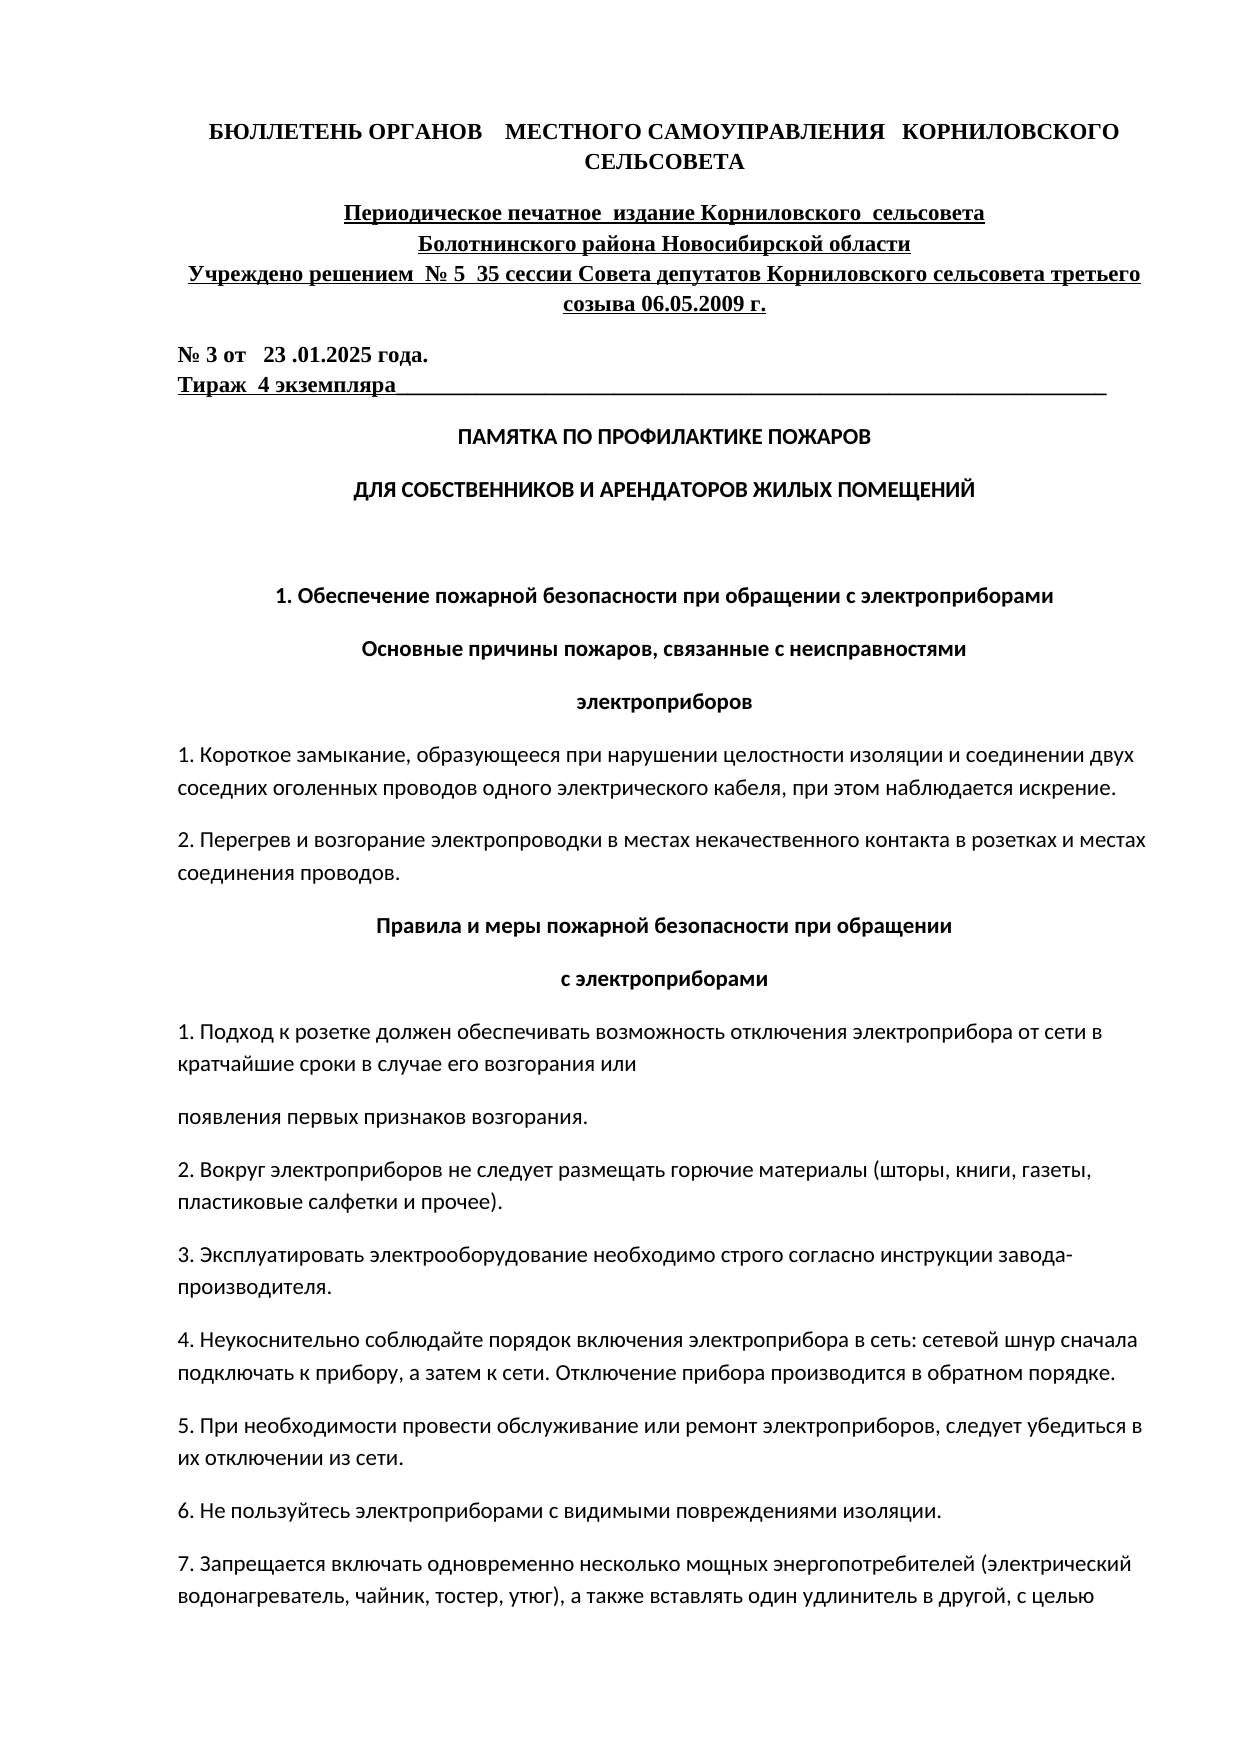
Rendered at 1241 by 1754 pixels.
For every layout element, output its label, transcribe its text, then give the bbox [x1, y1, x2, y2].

text БЮЛЛЕТЕНЬ ОРГАНОВ МЕСТНОГО САМОУПРАВЛЕНИЯ КОРНИЛОВСКОГО СЕЛЬСОВЕТА [177, 118, 1152, 175]
text 1. Короткое замыкание, образующееся при нарушении целостности изоляции и соединении двух соседних оголенных проводов одного электрического кабеля, при этом наблюдается искрение. [177, 740, 1152, 801]
text № 3 от 23 .01.2025 года. Тираж 4 экземпляра______________________________________________________________ [177, 341, 1152, 398]
text Правила и меры пожарной безопасности при обращении [177, 911, 1152, 939]
text с электроприборами [177, 964, 1152, 992]
text 2. Вокруг электроприборов не следует размещать горючие материалы (шторы, книги, газеты, пластиковые салфетки и прочее). [177, 1155, 1152, 1215]
text Периодическое печатное издание Корниловского сельсовета Болотнинского района Новосибирской области Учреждено решением № 5 35 сессии Совета депутатов Корниловского сельсовета третьего созыва 06.05.2009 г. [177, 199, 1152, 316]
text электроприборов [177, 687, 1152, 715]
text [177, 1549, 1152, 1609]
text ПАМЯТКА ПО ПРОФИЛАКТИКЕ ПОЖАРОВ [177, 422, 1152, 450]
text 5. При необходимости провести обслуживание или ремонт электроприборов, следует убедиться в их отключении из сети. [177, 1411, 1152, 1471]
text 4. Неукоснительно соблюдайте порядок включения электроприбора в сеть: сетевой шнур сначала подключать к прибору, а затем к сети. Отключение прибора производится в обратном порядке. [177, 1326, 1152, 1386]
text Основные причины пожаров, связанные с неисправностями [177, 634, 1152, 662]
text 3. Эксплуатировать электрооборудование необходимо строго согласно инструкции завода-производителя. [177, 1240, 1152, 1301]
text 6. Не пользуйтесь электроприборами с видимыми повреждениями изоляции. [177, 1496, 1152, 1524]
text 1. Обеспечение пожарной безопасности при обращении с электроприборами [177, 581, 1152, 609]
text 1. Подход к розетке должен обеспечивать возможность отключения электроприбора от сети в кратчайшие сроки в случае его возгорания или [177, 1017, 1152, 1077]
text 2. Перегрев и возгорание электропроводки в местах некачественного контакта в розетках и местах соединения проводов. [177, 826, 1152, 886]
text появления первых признаков возгорания. [177, 1102, 1152, 1130]
text ДЛЯ СОБСТВЕННИКОВ И АРЕНДАТОРОВ ЖИЛЫХ ПОМЕЩЕНИЙ [177, 475, 1152, 503]
